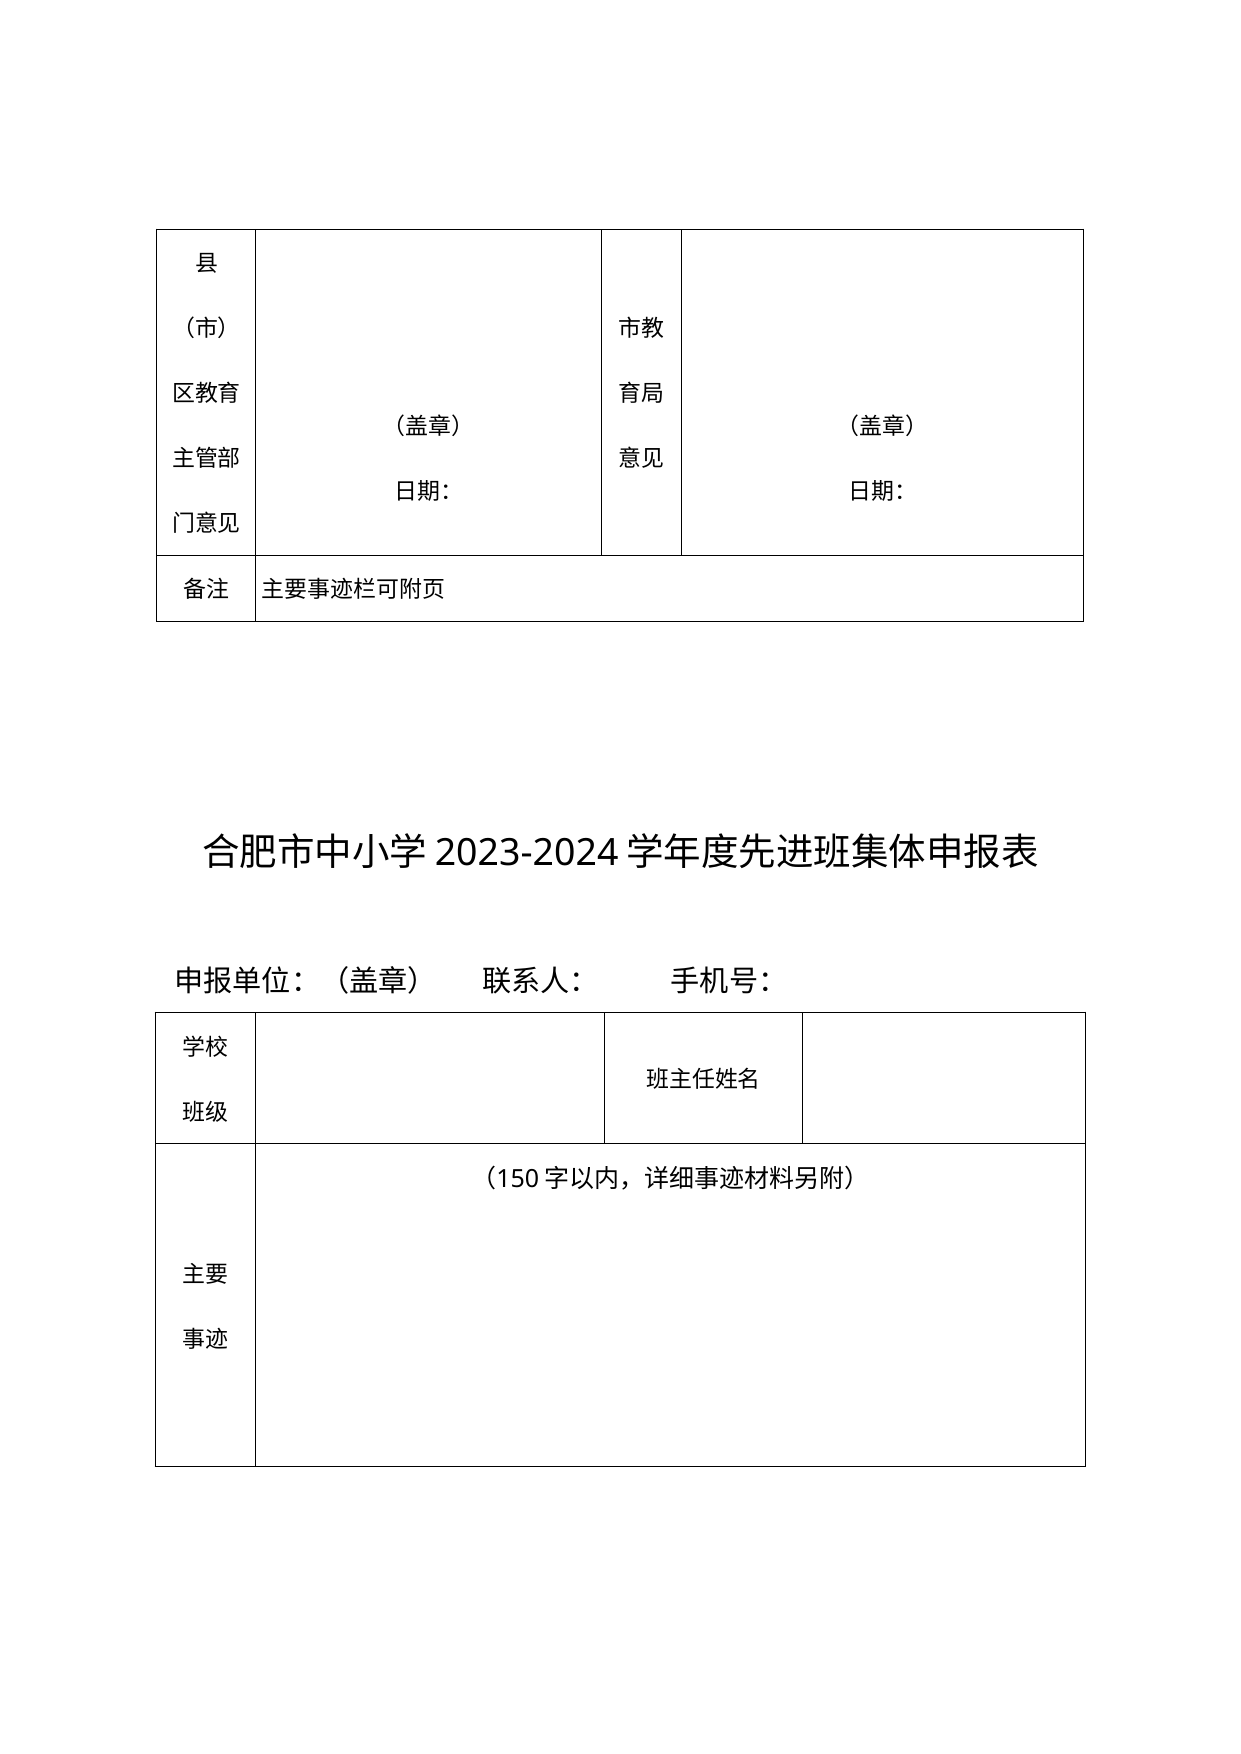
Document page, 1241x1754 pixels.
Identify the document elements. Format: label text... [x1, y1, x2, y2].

table_cell （150字以内，详细事迹材料另附） [256, 1144, 1085, 1466]
table_cell 主要事迹栏可附页 [256, 556, 1083, 621]
text 合肥市中小学2023-2024学年度先进班集体申报表 [159, 817, 1081, 882]
table_header [256, 1013, 604, 1143]
table_cell 备注 [157, 556, 255, 621]
table_header [803, 1013, 1085, 1143]
table_cell 县（市） 区教育主管部门意见 [157, 230, 255, 554]
table_cell 主要 事迹 [156, 1144, 255, 1466]
table_cell 市教育局 意见 [602, 230, 681, 554]
table_header 学校 班级 [156, 1013, 255, 1143]
table_cell （盖章） 日期： [256, 230, 601, 554]
text 申报单位：（盖章） 联系人： 手机号： [159, 947, 1081, 1012]
table_header 班主任姓名 [605, 1013, 802, 1143]
table_cell （盖章） 日期： [682, 230, 1083, 554]
